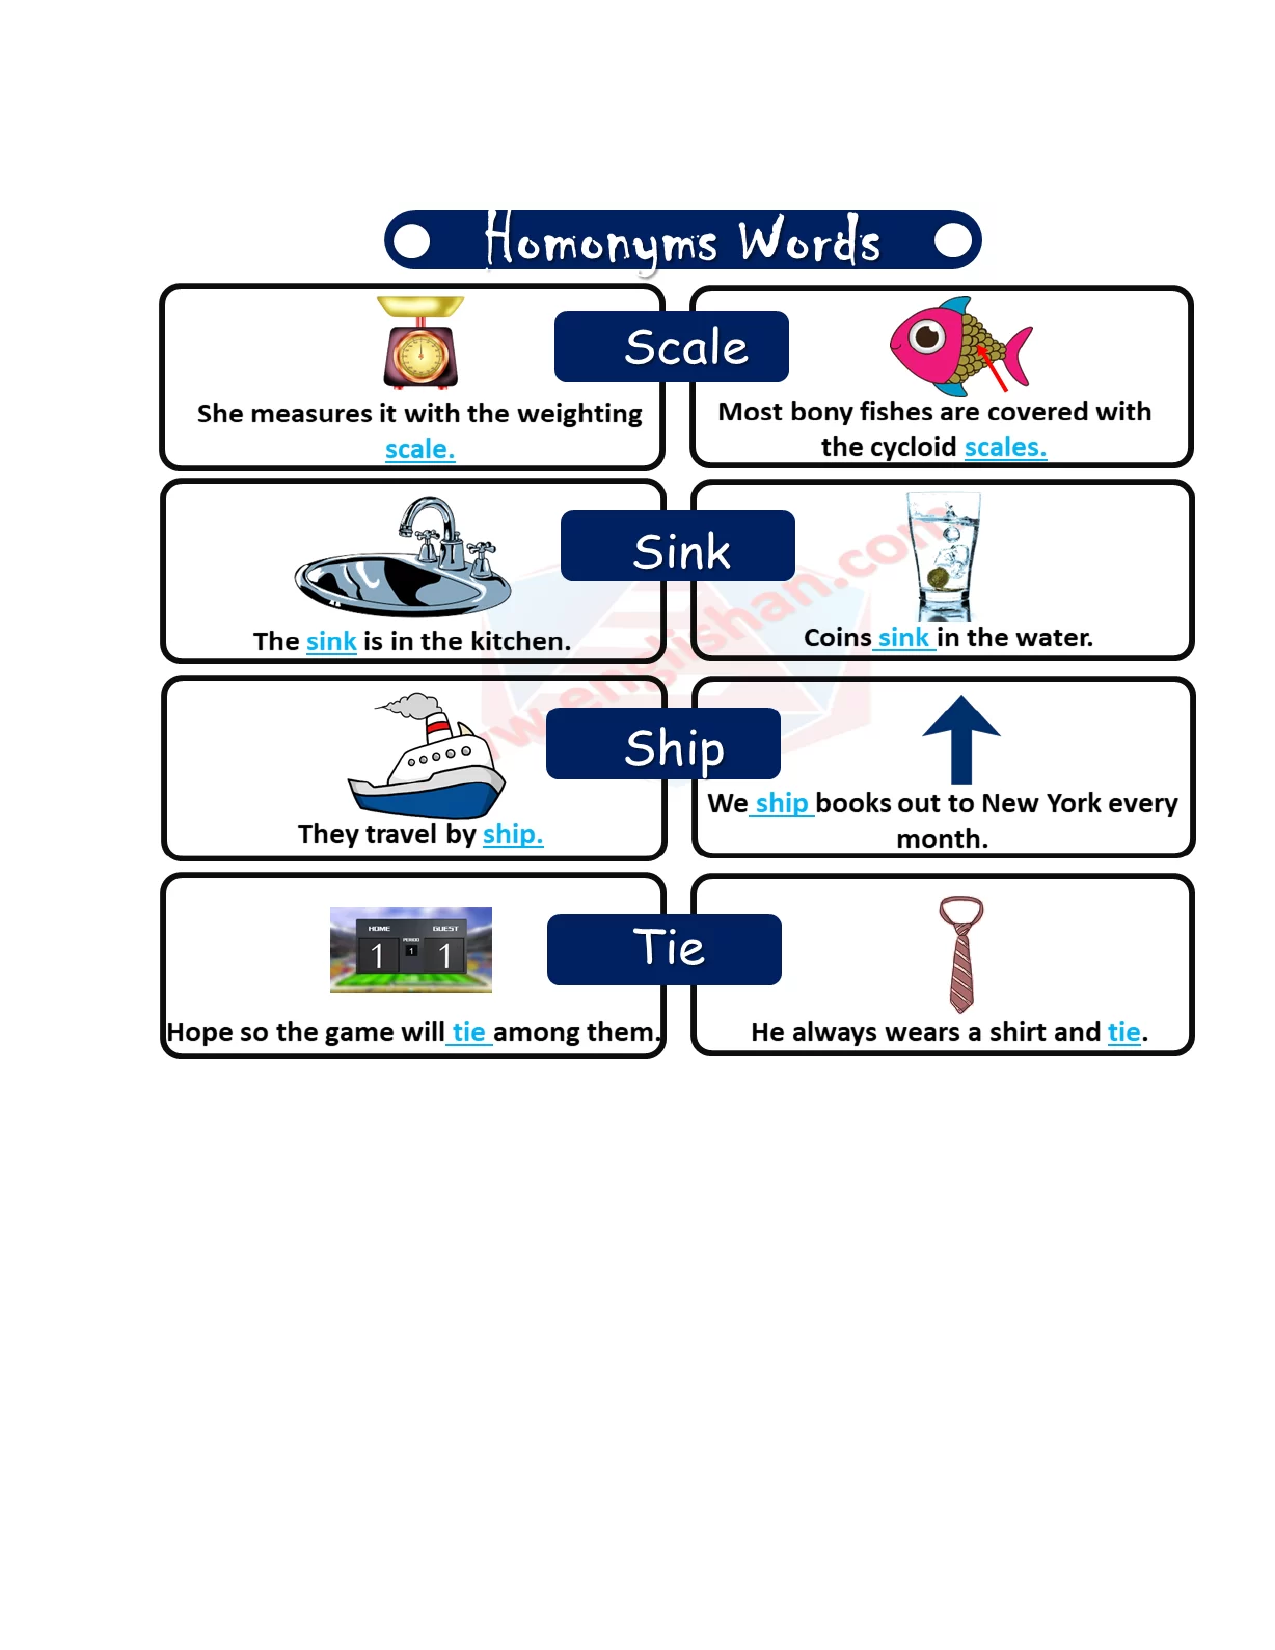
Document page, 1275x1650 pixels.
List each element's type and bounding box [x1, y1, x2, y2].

picture [150, 202, 1207, 1073]
